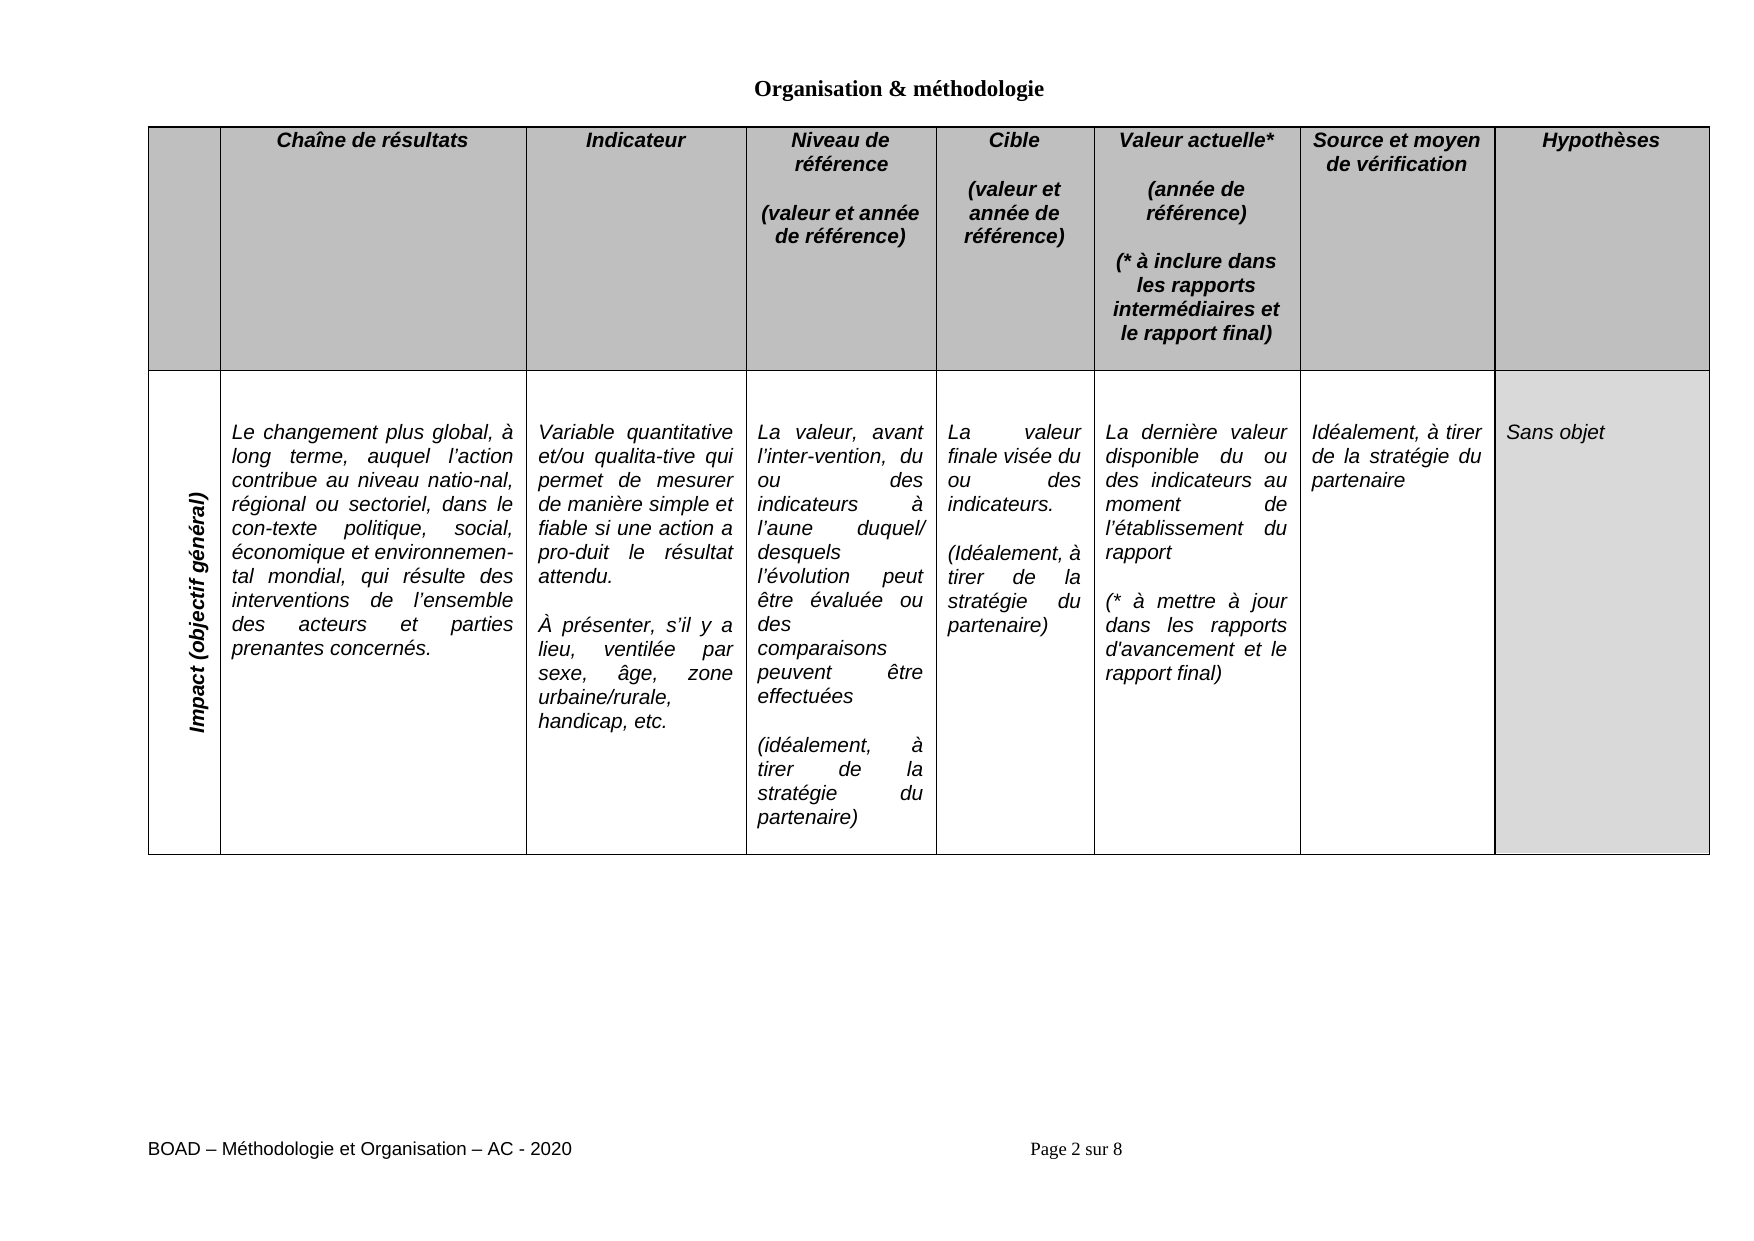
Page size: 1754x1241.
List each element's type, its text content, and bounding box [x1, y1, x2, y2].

table_cell Variable quantitative et/ou qualita-tive qui permet de mesurer de manière simple et fiable si une action a pro-duit le résultat attendu. À présenter, s’il y a lieu, ventilée par sexe, âge, zone urbaine/rurale, handicap, etc. [527, 371, 746, 853]
table_cell Le changement plus global, à long terme, auquel l’action contribue au niveau natio-nal, régional ou sectoriel, dans le con-texte politique, social, économique et environnemen-tal mondial, qui résulte des interventions de l’ensemble des acteurs et parties prenantes concernés. [221, 371, 526, 853]
table_header Chaîne de résultats [221, 128, 526, 370]
table_cell Idéalement, à tirer de la stratégie du partenaire [1301, 371, 1494, 853]
table_cell Impact (objectif général) [149, 371, 220, 853]
table_header Hypothèses [1496, 128, 1709, 370]
table_cell La dernière valeur disponible du ou des indicateurs au moment de l’établissement du rapport (* à mettre à jour dans les rapports d'avancement et le rapport final) [1095, 371, 1300, 853]
table_header [149, 128, 220, 370]
table_cell La valeur finale visée du ou des indicateurs. (Idéalement, à tirer de la stratégie du partenaire) [937, 371, 1094, 853]
table_header Cible (valeur et année de référence) [937, 128, 1094, 370]
table_header Valeur actuelle* (année de référence) (* à inclure dans les rapports intermédiaires et le rapport final) [1095, 128, 1300, 370]
table_cell La valeur, avant l’inter-vention, du ou des indicateurs à l’aune duquel/ desquels l’évolution peut être évaluée ou des comparaisons peuvent être effectuées (idéalement, à tirer de la stratégie du partenaire) [747, 371, 936, 853]
table_header Niveau de référence (valeur et année de référence) [747, 128, 936, 370]
table_header Indicateur [527, 128, 746, 370]
table_header Source et moyen de vérification [1301, 128, 1494, 370]
table_cell Sans objet [1496, 371, 1709, 853]
